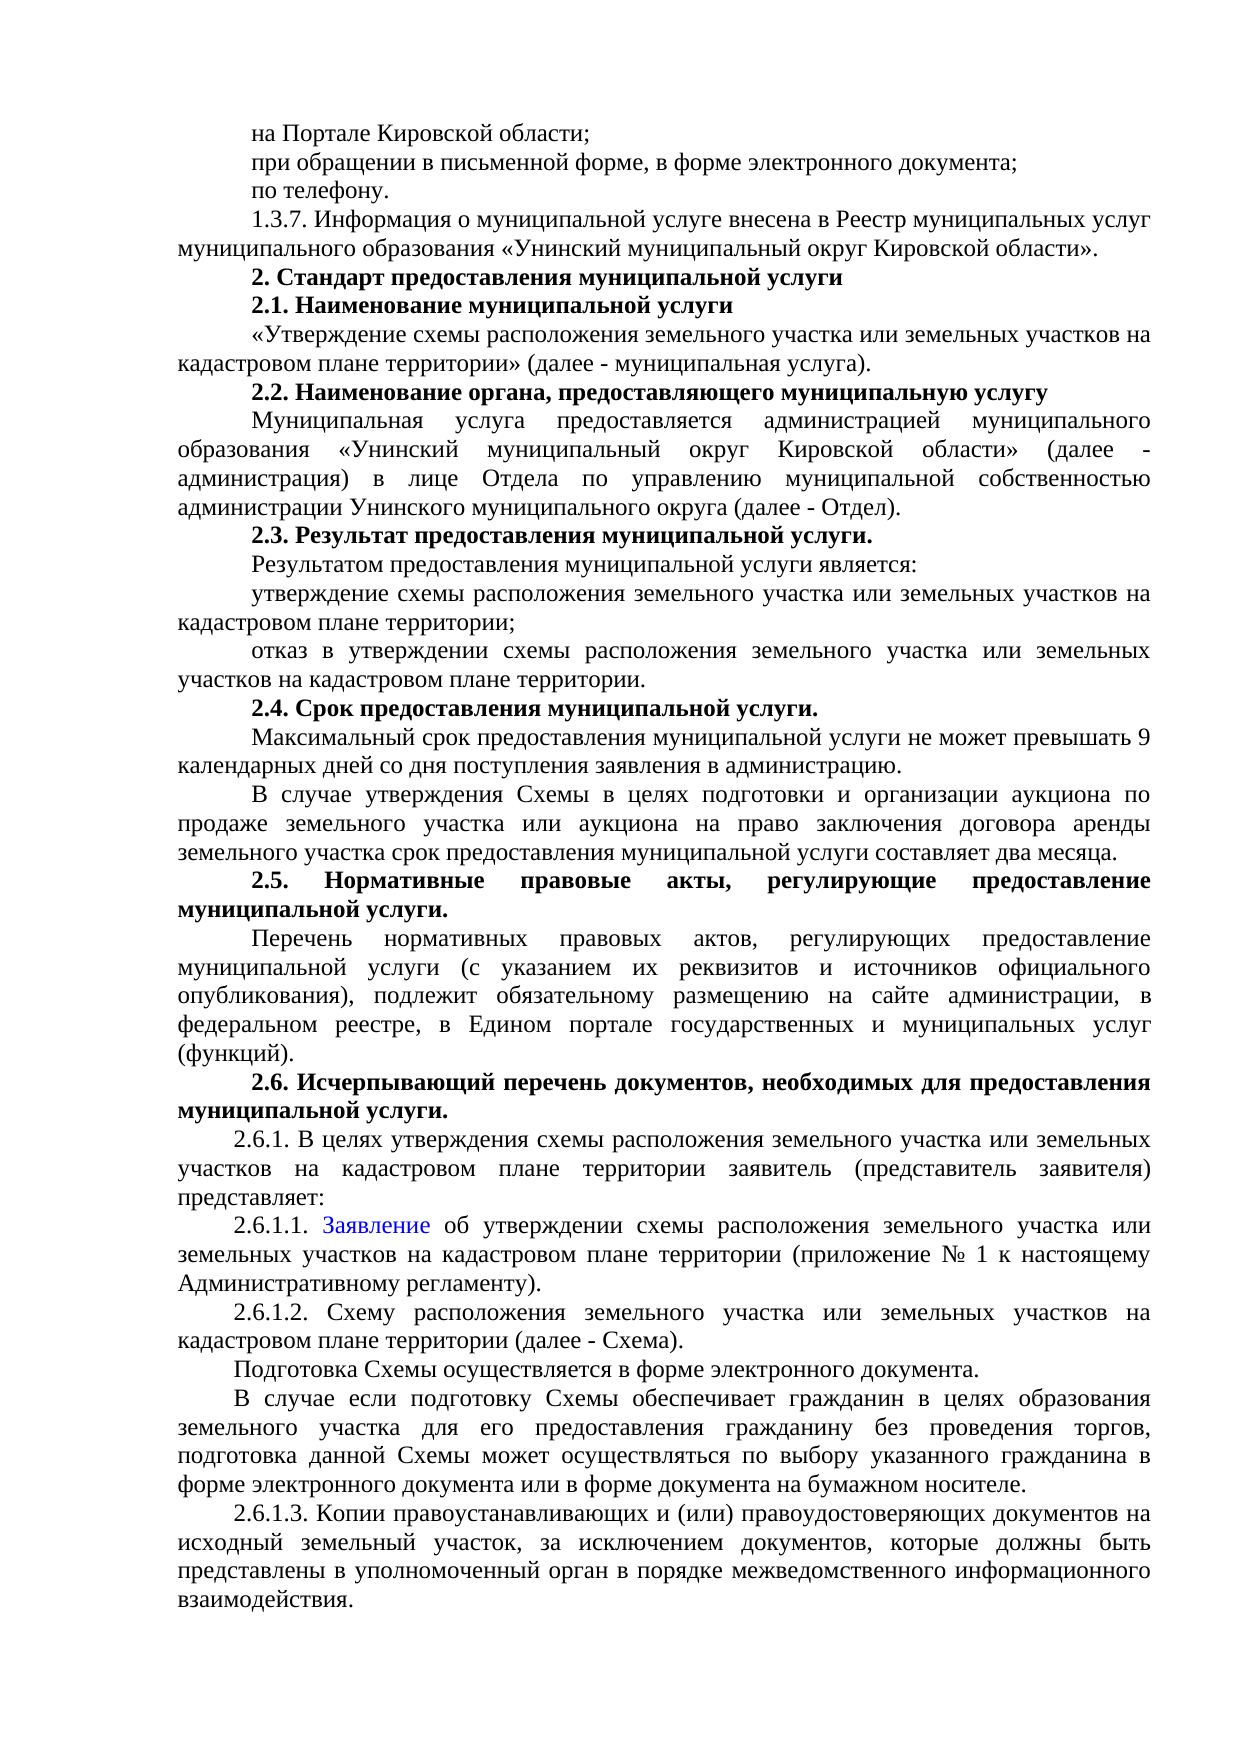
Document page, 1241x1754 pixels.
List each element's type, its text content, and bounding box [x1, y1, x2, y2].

text 2.3. Результат предоставления муниципальной услуги. [177, 521, 1152, 549]
text «Утверждение схемы расположения земельного участка или земельных участков на кадастровом плане территории» (далее - муниципальная услуга). [177, 319, 1152, 377]
text 2.2. Наименование органа, предоставляющего муниципальную услугу [177, 377, 1152, 406]
text на Портале Кировской области; [177, 118, 1152, 147]
title 2. Стандарт предоставления муниципальной услуги [177, 262, 1152, 291]
text утверждение схемы расположения земельного участка или земельных участков на кадастровом плане территории; [177, 578, 1152, 636]
text Подготовка Схемы осуществляется в форме электронного документа. [177, 1354, 1152, 1383]
text В случае утверждения Схемы в целях подготовки и организации аукциона по продаже земельного участка или аукциона на право заключения договора аренды земельного участка срок предоставления муниципальной услуги составляет два месяца. [177, 779, 1152, 866]
text 2.6. Исчерпывающий перечень документов, необходимых для предоставления муниципальной услуги. [177, 1067, 1152, 1124]
text по телефону. [177, 176, 1152, 204]
text при обращении в письменной форме, в форме электронного документа; [177, 147, 1152, 176]
text 2.1. Наименование муниципальной услуги [177, 291, 1152, 319]
text 2.5. Нормативные правовые акты, регулирующие предоставление муниципальной услуги. [177, 866, 1152, 923]
text 1.3.7. Информация о муниципальной услуге внесена в Реестр муниципальных услуг муниципального образования «Унинский муниципальный округ Кировской области». [177, 204, 1152, 262]
text отказ в утверждении схемы расположения земельного участка или земельных участков на кадастровом плане территории. [177, 636, 1152, 693]
text 2.4. Срок предоставления муниципальной услуги. [177, 693, 1152, 722]
text 2.6.1.2. Схему расположения земельного участка или земельных участков на кадастровом плане территории (далее - Схема). [177, 1297, 1152, 1354]
text Муниципальная услуга предоставляется администрацией муниципального образования «Унинский муниципальный округ Кировской области» (далее - администрация) в лице Отдела по управлению муниципальной собственностью администрации Унинского муниципального округа (далее - Отдел). [177, 406, 1152, 521]
text Перечень нормативных правовых актов, регулирующих предоставление муниципальной услуги (с указанием их реквизитов и источников официального опубликования), подлежит обязательному размещению на сайте администрации, в федеральном реестре, в Едином портале государственных и муниципальных услуг (функций). [177, 923, 1152, 1067]
text Результатом предоставления муниципальной услуги является: [177, 549, 1152, 578]
text 2.6.1. В целях утверждения схемы расположения земельного участка или земельных участков на кадастровом плане территории заявитель (представитель заявителя) представляет: [177, 1124, 1152, 1211]
text 2.6.1.1. Заявление об утверждении схемы расположения земельного участка или земельных участков на кадастровом плане территории (приложение № 1 к настоящему Административному регламенту). [177, 1211, 1152, 1297]
text Максимальный срок предоставления муниципальной услуги не может превышать 9 календарных дней со дня поступления заявления в администрацию. [177, 722, 1152, 779]
text 2.6.1.3. Копии правоустанавливающих и (или) правоудостоверяющих документов на исходный земельный участок, за исключением документов, которые должны быть представлены в уполномоченный орган в порядке межведомственного информационного взаимодействия. [177, 1498, 1152, 1613]
text В случае если подготовку Схемы обеспечивает гражданин в целях образования земельного участка для его предоставления гражданину без проведения торгов, подготовка данной Схемы может осуществляться по выбору указанного гражданина в форме электронного документа или в форме документа на бумажном носителе. [177, 1383, 1152, 1498]
